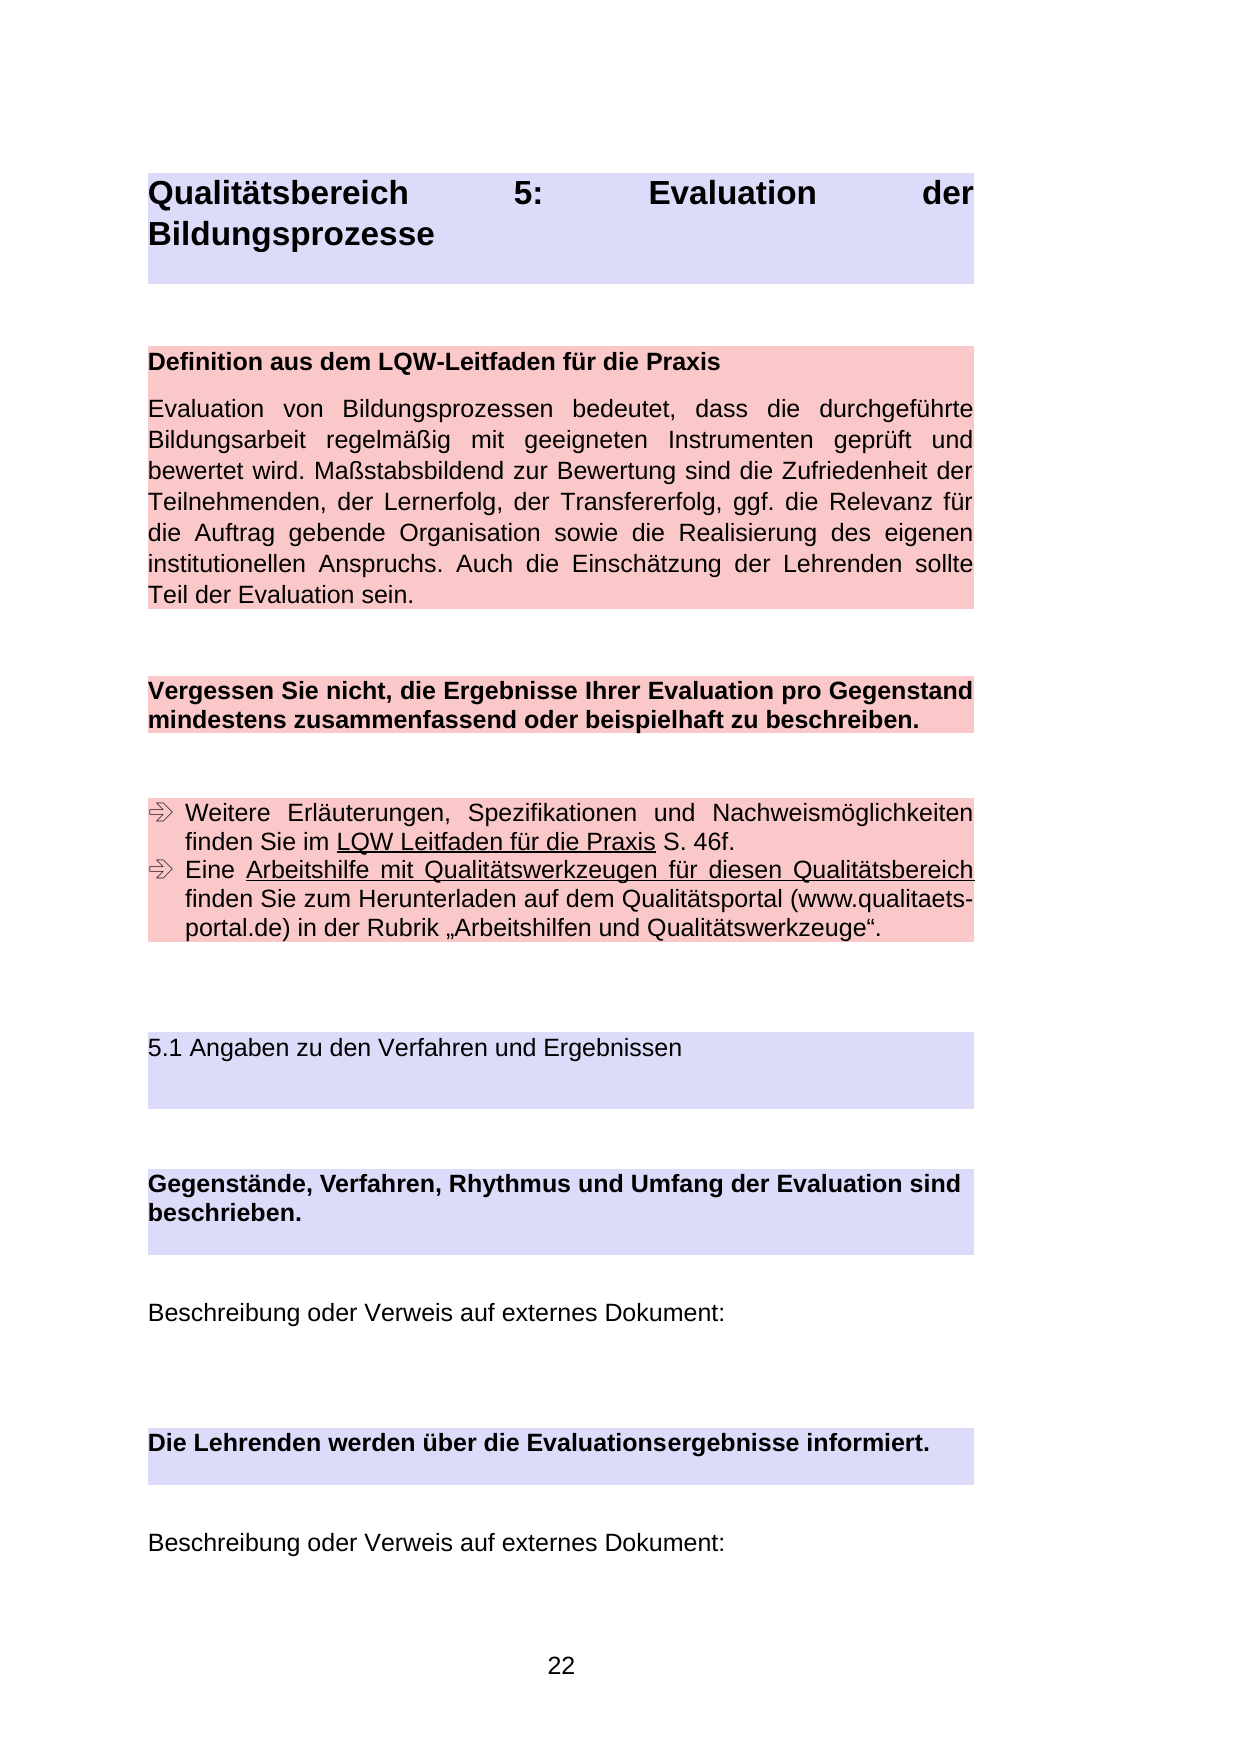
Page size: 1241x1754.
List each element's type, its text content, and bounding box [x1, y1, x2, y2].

text Vergessen Sie nicht, die Ergebnisse Ihrer Evaluation pro Gegenstand mindestens zusammenfassend oder beispielhaft zu beschreiben. [148, 676, 974, 733]
text Evaluation von Bildungsprozessen bedeutet, dass die durchgeführte Bildungsarbeit regelmäßig mit geeigneten Instrumenten geprüft und bewertet wird. Maßstabsbildend zur Bewertung sind die Zufriedenheit der Teilnehmenden, der Lernerfolg, der Transfererfolg, ggf. die Relevanz für die Auftrag gebende Organisation sowie die Realisierung des eigenen institutionellen Anspruchs. Auch die Einschätzung der Lehrenden sollte Teil der Evaluation sein. [148, 394, 974, 609]
list Weitere Erläuterungen, Spezifikationen und Nachweismöglichkeiten finden Sie im LQW Leitfaden für die Praxis S. 46f. [148, 798, 974, 855]
text Definition aus dem LQW-Leitfaden für die Praxis [148, 346, 974, 375]
list Eine Arbeitshilfe mit Qualitätswerkzeugen für diesen Qualitätsbereich finden Sie zum Herunterladen auf dem Qualitätsportal (www.qualitaets-portal.de) in der Rubrik „Arbeitshilfen und Qualitätswerkzeuge“. [148, 855, 974, 942]
